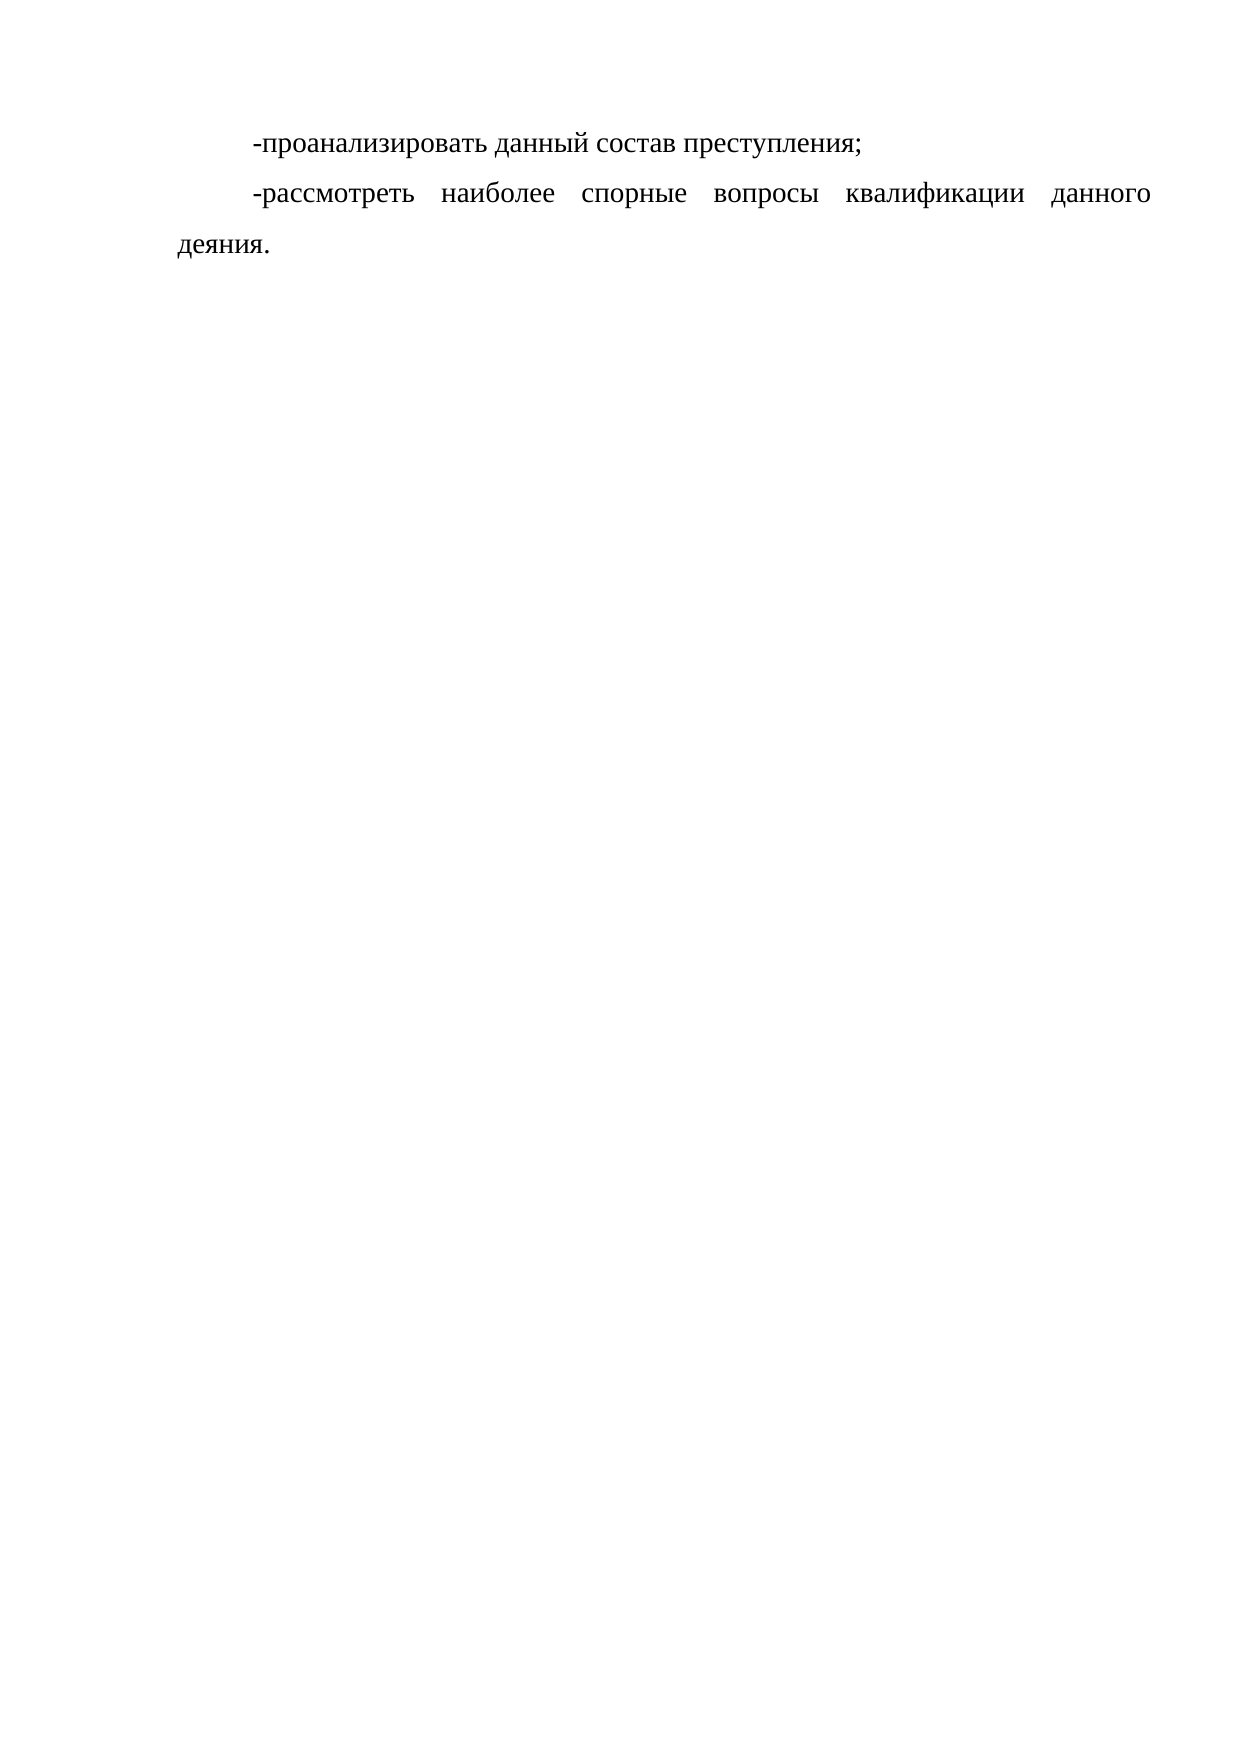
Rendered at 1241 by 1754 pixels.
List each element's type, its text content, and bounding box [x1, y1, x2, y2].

text -рассмотреть наиболее спорные вопросы квалификации данного деяния. [177, 176, 1152, 259]
text -проанализировать данный состав преступления; [177, 125, 1152, 159]
